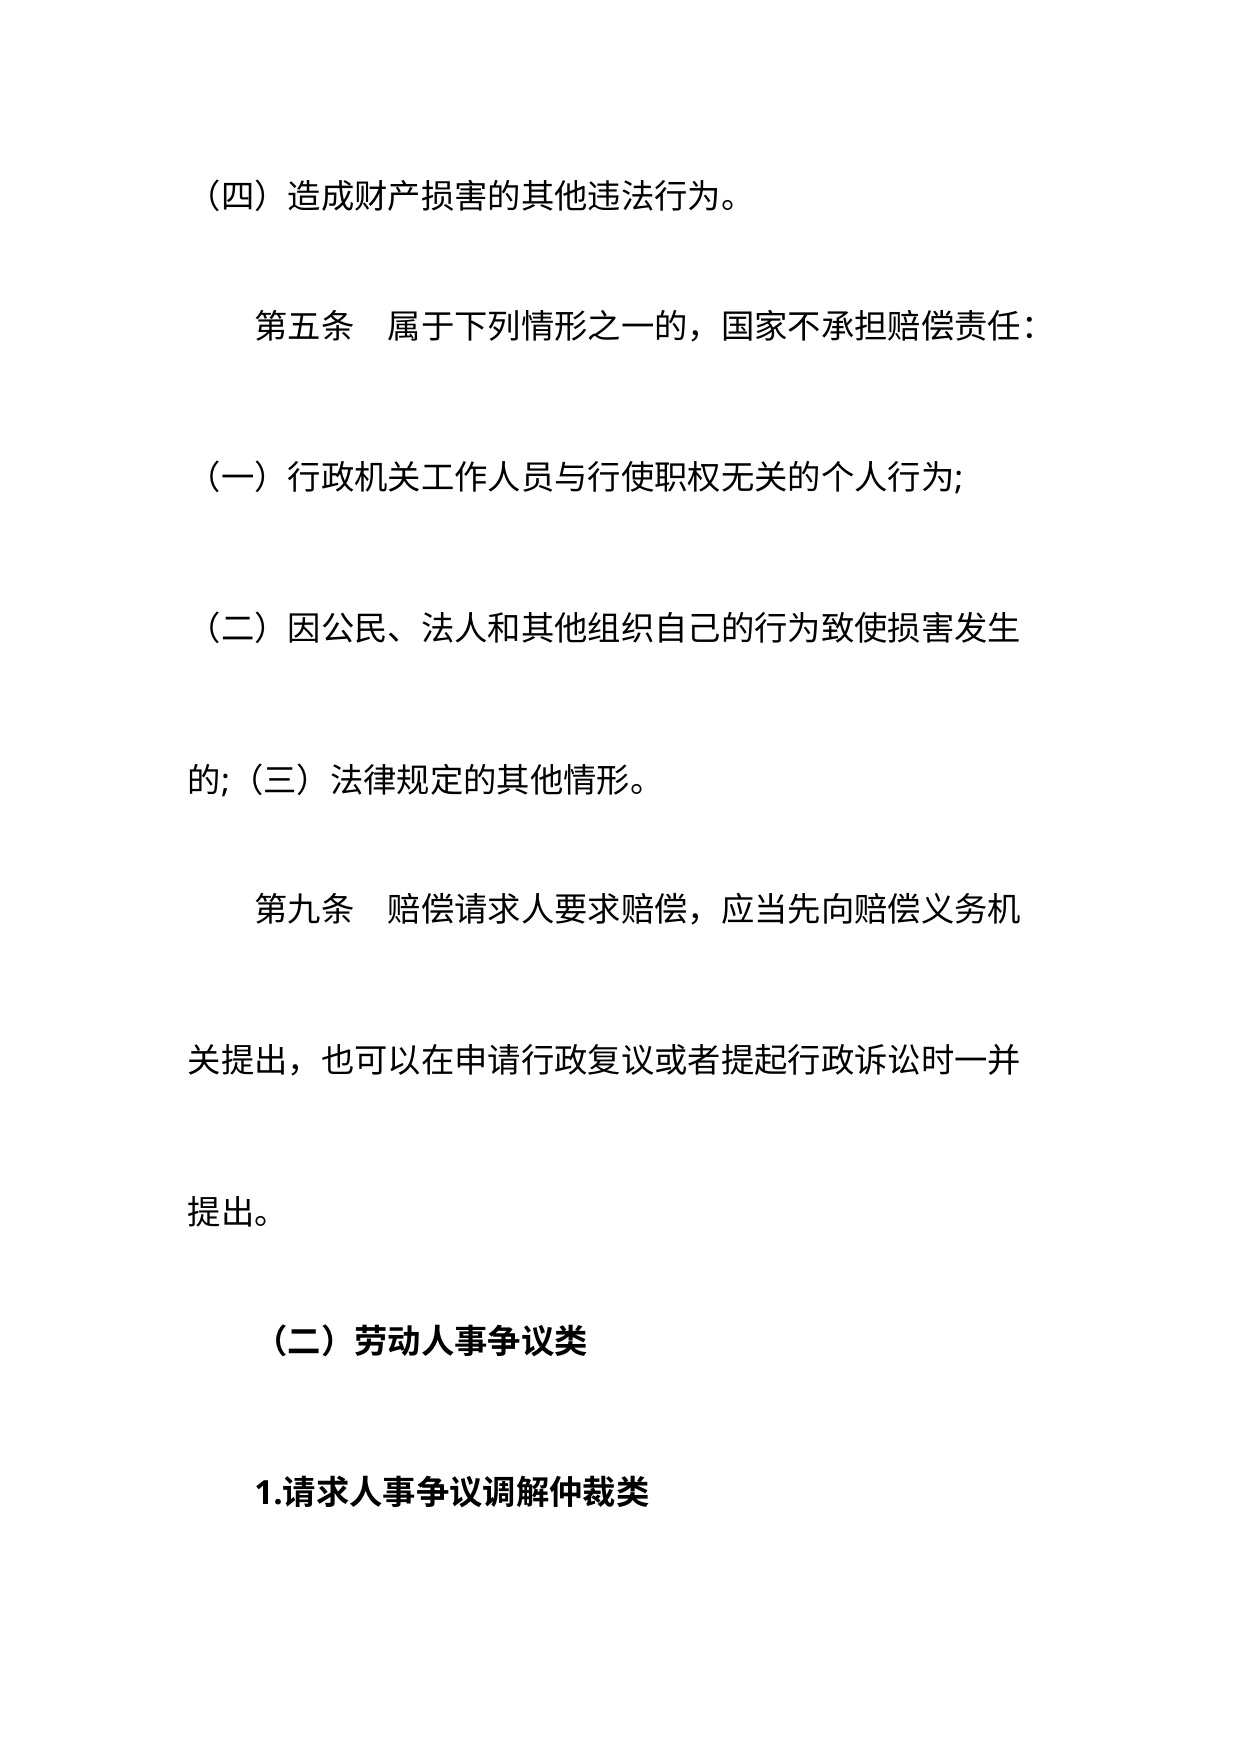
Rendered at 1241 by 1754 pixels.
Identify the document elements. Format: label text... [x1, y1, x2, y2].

text 第五条 属于下列情形之一的，国家不承担赔偿责任：（一）行政机关工作人员与行使职权无关的个人行为;（二）因公民、法人和其他组织自己的行为致使损害发生的;（三）法律规定的其他情形。 [187, 291, 1053, 810]
text 第九条 赔偿请求人要求赔偿，应当先向赔偿义务机关提出，也可以在申请行政复议或者提起行政诉讼时一并提出。 [187, 874, 1053, 1242]
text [187, 162, 1053, 227]
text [187, 1306, 1053, 1523]
